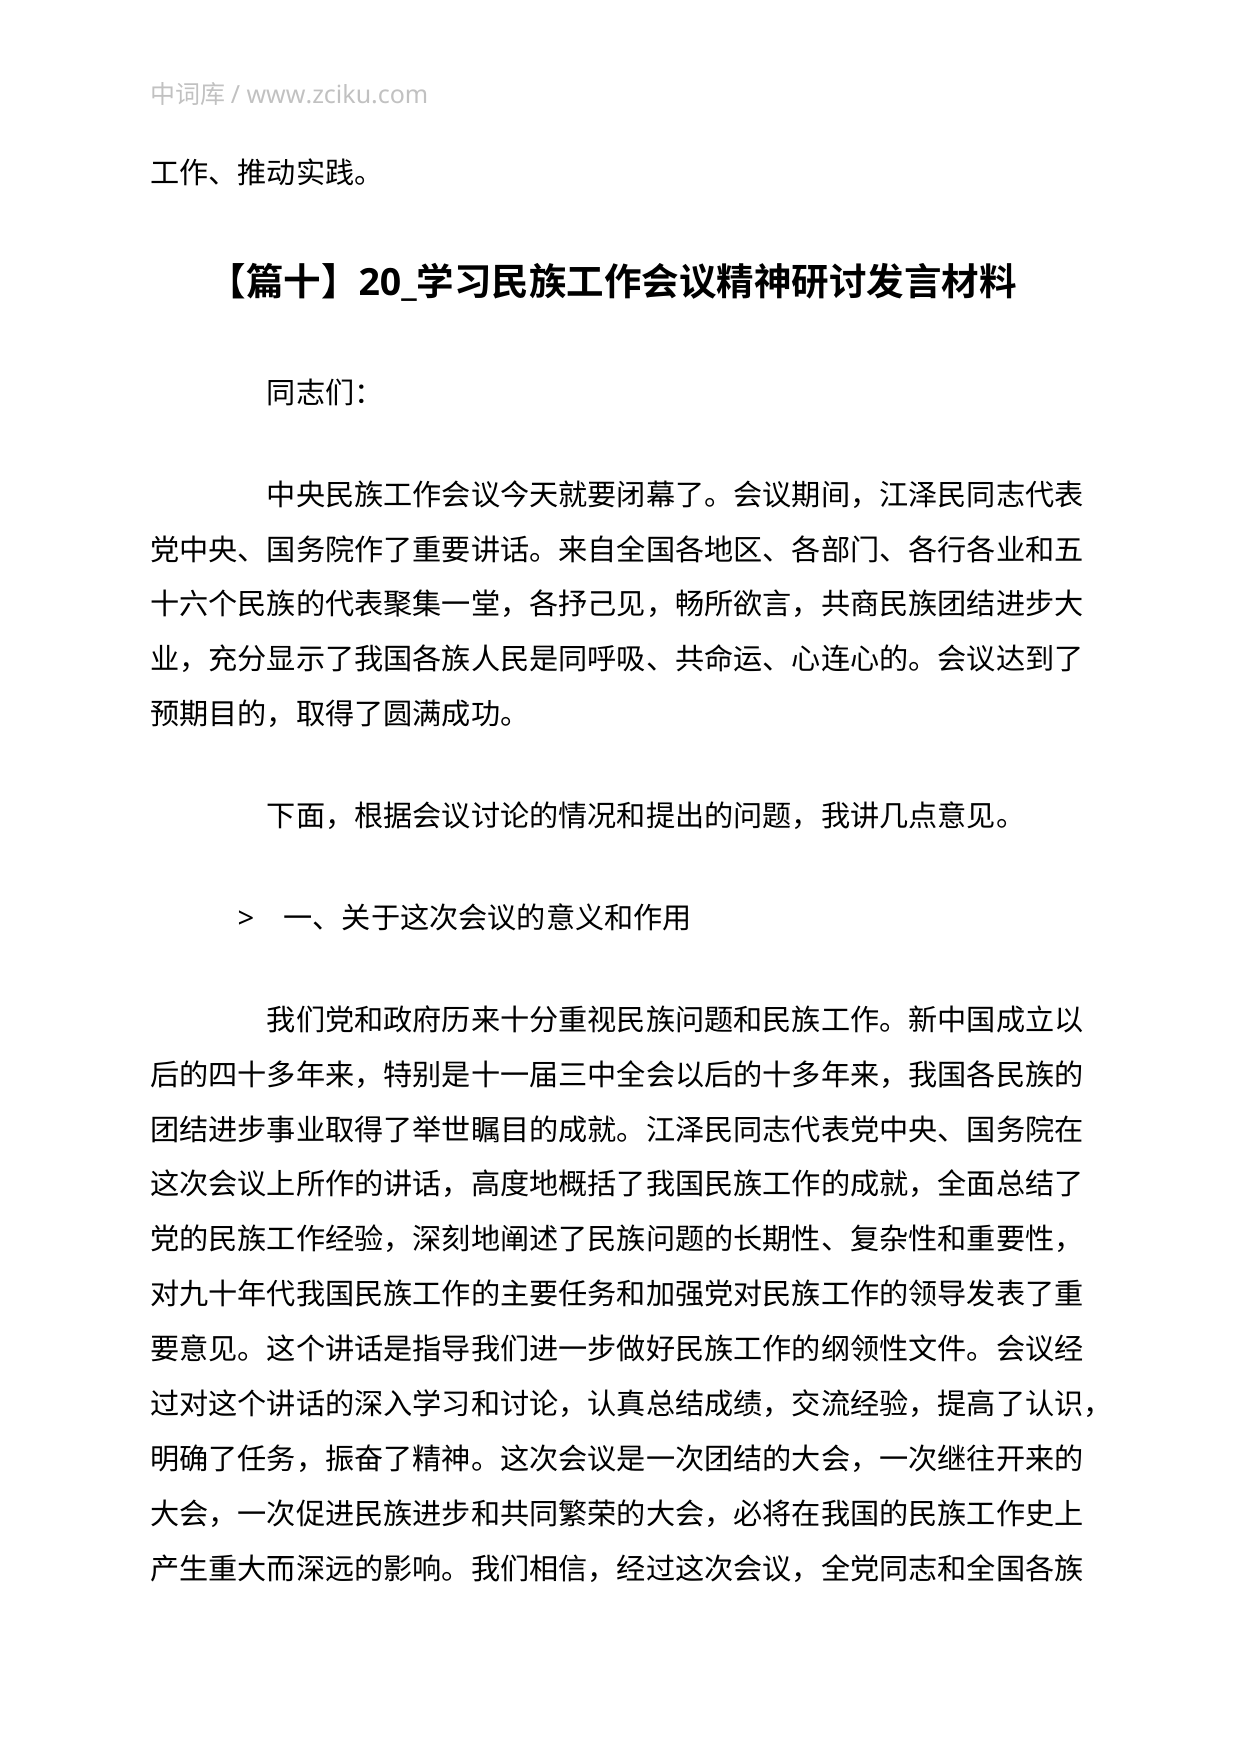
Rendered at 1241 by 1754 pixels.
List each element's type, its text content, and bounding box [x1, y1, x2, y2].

text 同志们： [150, 369, 1090, 412]
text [150, 996, 1090, 1587]
text 下面，根据会议讨论的情况和提出的问题，我讲几点意见。 [150, 792, 1090, 835]
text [150, 150, 1090, 192]
text 中央民族工作会议今天就要闭幕了。会议期间，江泽民同志代表党中央、国务院作了重要讲话。来自全国各地区、各部门、各行各业和五十六个民族的代表聚集一堂，各抒己见，畅所欲言，共商民族团结进步大业，充分显示了我国各族人民是同呼吸、共命运、心连心的。会议达到了预期目的，取得了圆满成功。 [150, 471, 1090, 733]
text 【篇十】20_学习民族工作会议精神研讨发言材料 [150, 252, 1090, 306]
text > 一、关于这次会议的意义和作用 [150, 894, 1090, 937]
